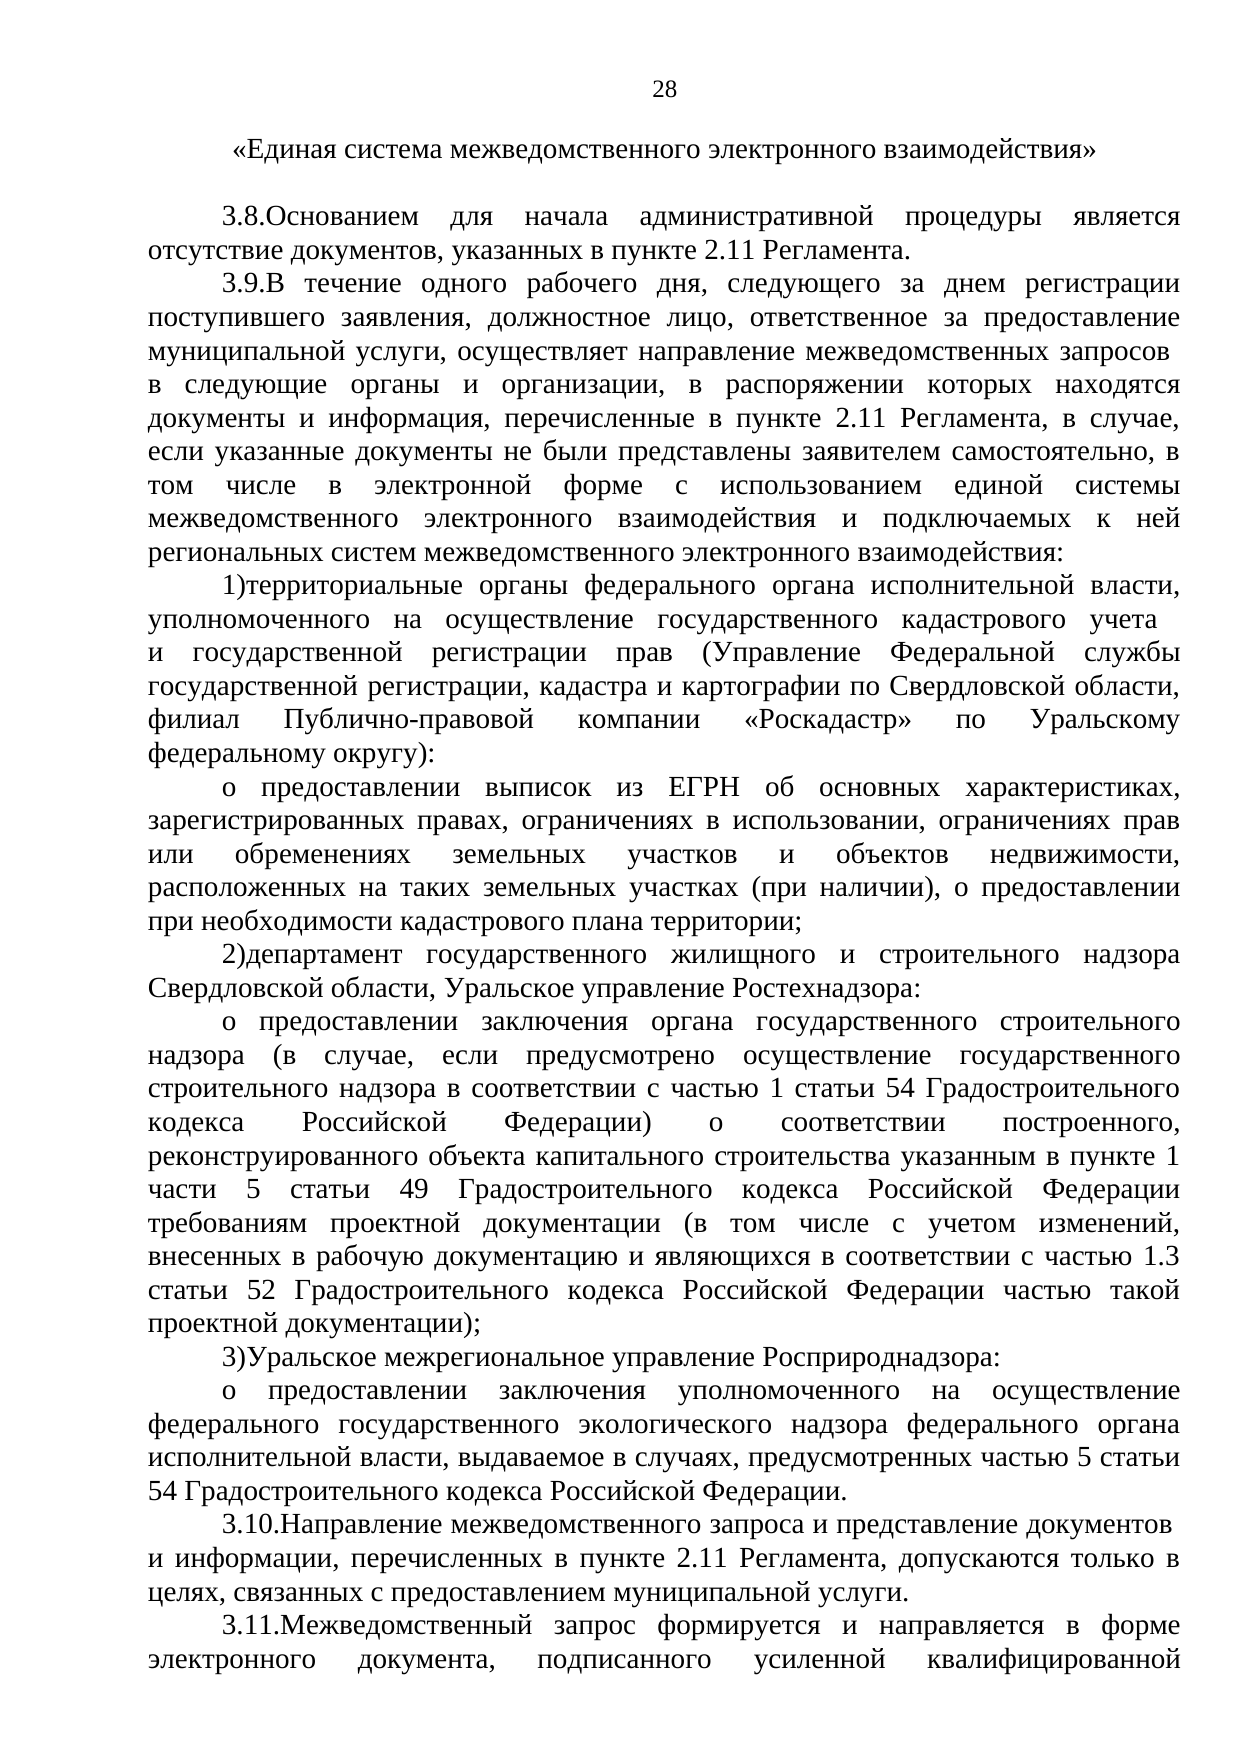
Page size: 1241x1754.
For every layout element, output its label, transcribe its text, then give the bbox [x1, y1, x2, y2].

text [148, 1607, 1181, 1674]
text 1)территориальные органы федерального органа исполнительной власти, уполномоченного на осуществление государственного кадастрового учета и государственной регистрации прав (Управление Федеральной службы государственной регистрации, кадастра и картографии по Свердловской области, филиал Публично-правовой компании «Роскадастр» по Уральскому федеральному округу): [148, 567, 1181, 769]
text «Единая система межведомственного электронного взаимодействия» [148, 131, 1181, 165]
list 3)Уральское межрегиональное управление Росприроднадзора: [148, 1339, 1181, 1372]
text о предоставлении выписок из ЕГРН об основных характеристиках, зарегистрированных правах, ограничениях в использовании, ограничениях прав или обременениях земельных участков и объектов недвижимости, расположенных на таких земельных участках (при наличии), о предоставлении при необходимости кадастрового плана территории; [148, 769, 1181, 936]
text о предоставлении заключения органа государственного строительного надзора (в случае, если предусмотрено осуществление государственного строительного надзора в соответствии с частью 1 статьи 54 Градостроительного кодекса Российской Федерации) о соответствии построенного, реконструированного объекта капитального строительства указанным в пункте 1 части 5 статьи 49 Градостроительного кодекса Российской Федерации требованиям проектной документации (в том числе с учетом изменений, внесенных в рабочую документацию и являющихся в соответствии с частью 1.3 статьи 52 Градостроительного кодекса Российской Федерации частью такой проектной документации); [148, 1003, 1181, 1339]
text 3.9.В течение одного рабочего дня, следующего за днем регистрации поступившего заявления, должностное лицо, ответственное за предоставление муниципальной услуги, осуществляет направление межведомственных запросов в следующие органы и организации, в распоряжении которых находятся документы и информация, перечисленные в пункте 2.11 Регламента, в случае, если указанные документы не были представлены заявителем самостоятельно, в том числе в электронной форме с использованием единой системы межведомственного электронного взаимодействия и подключаемых к ней региональных систем межведомственного электронного взаимодействия: [148, 266, 1181, 567]
text 3.8.Основанием для начала административной процедуры является отсутствие документов, указанных в пункте 2.11 Регламента. [148, 198, 1181, 266]
list 2)департамент государственного жилищного и строительного надзора Свердловской области, Уральское управление Ростехнадзора: [148, 936, 1181, 1003]
text 3.10.Направление межведомственного запроса и представление документов и информации, перечисленных в пункте 2.11 Регламента, допускаются только в целях, связанных с предоставлением муниципальной услуги. [148, 1507, 1181, 1607]
text о предоставлении заключения уполномоченного на осуществление федерального государственного экологического надзора федерального органа исполнительной власти, выдаваемое в случаях, предусмотренных частью 5 статьи 54 Градостроительного кодекса Российской Федерации. [148, 1372, 1181, 1507]
